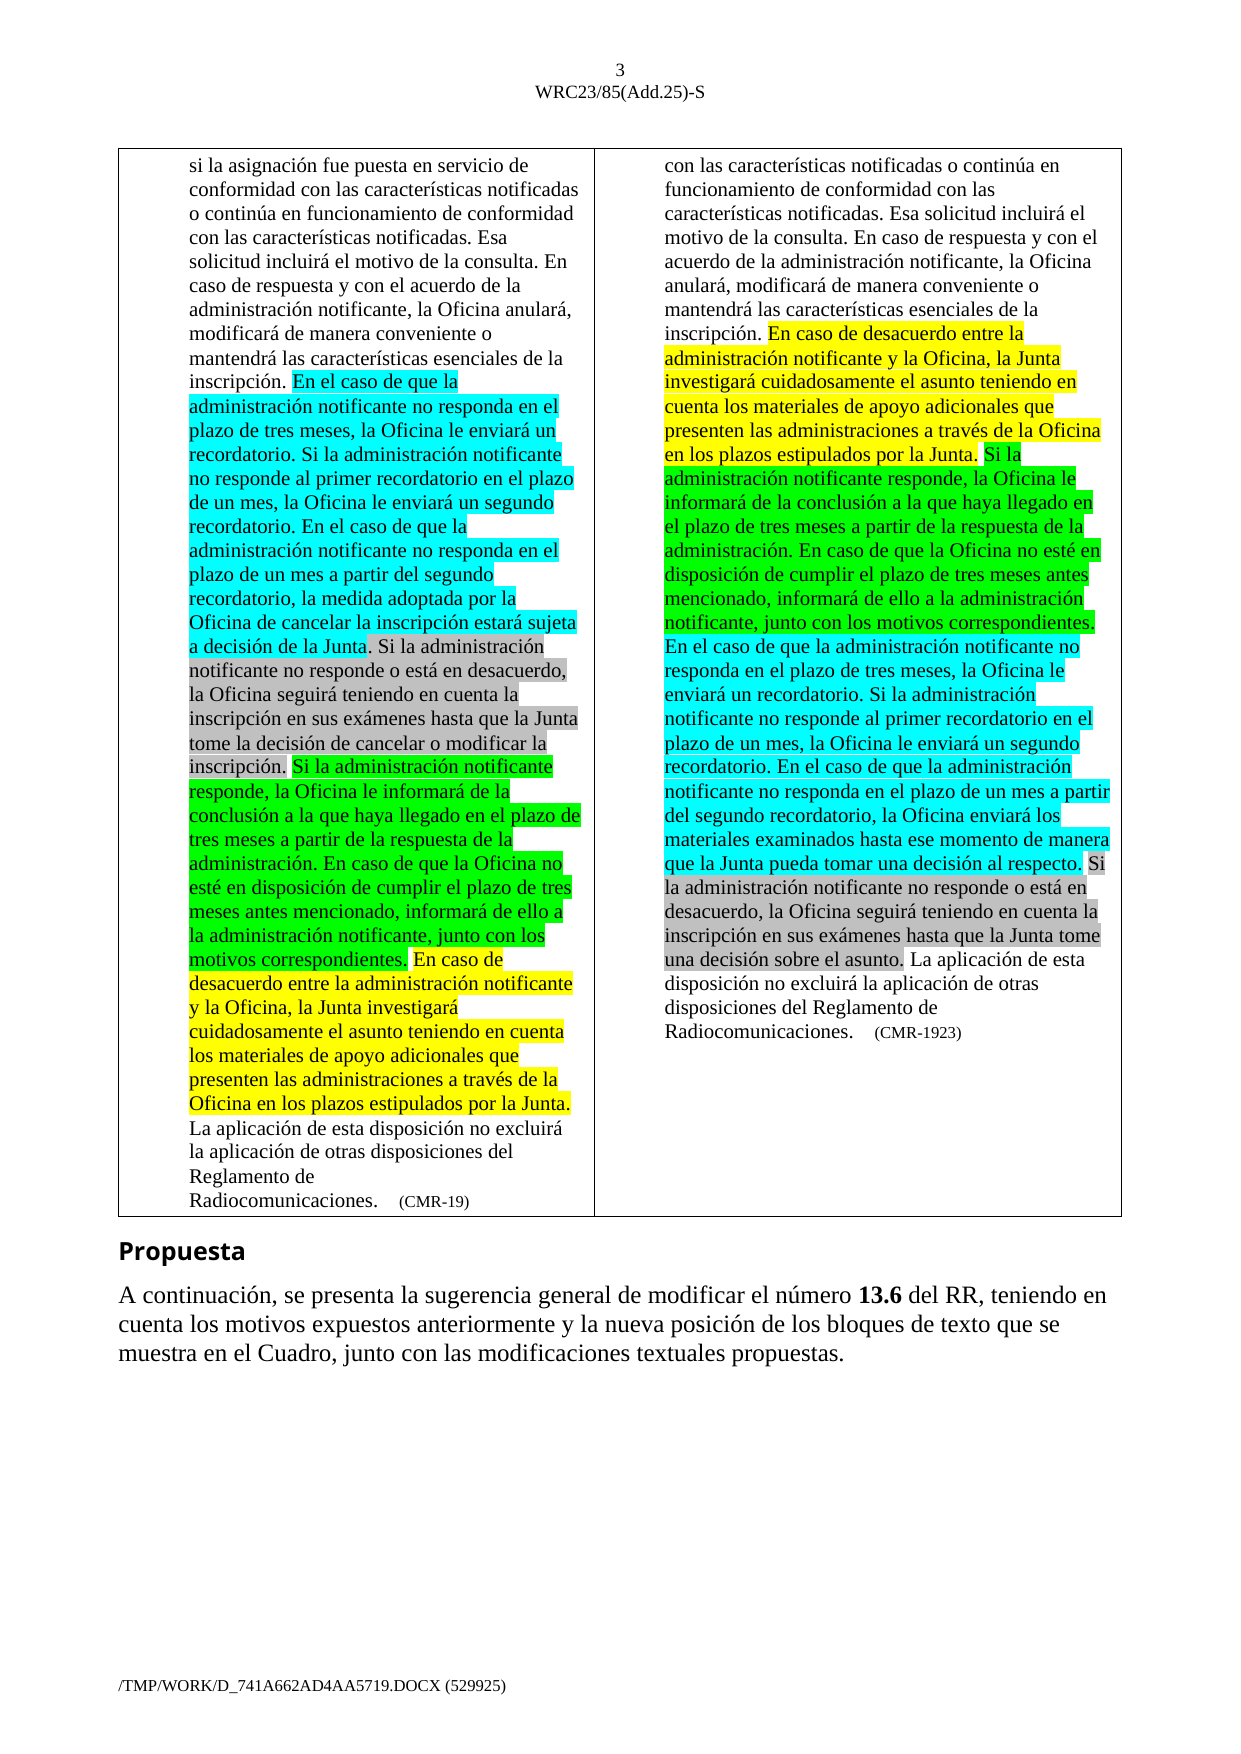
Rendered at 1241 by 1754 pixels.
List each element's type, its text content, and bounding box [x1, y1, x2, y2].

subtitle Propuesta [118, 1233, 1122, 1268]
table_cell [595, 149, 1121, 1216]
text A continuación, se presenta la sugerencia general de modificar el número 13.6 del RR, teniendo en cuenta los motivos expuestos anteriormente y la nueva posición de los bloques de texto que se muestra en el Cuadro, junto con las modificaciones textuales propuestas. [118, 1280, 1122, 1366]
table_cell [119, 149, 594, 1216]
